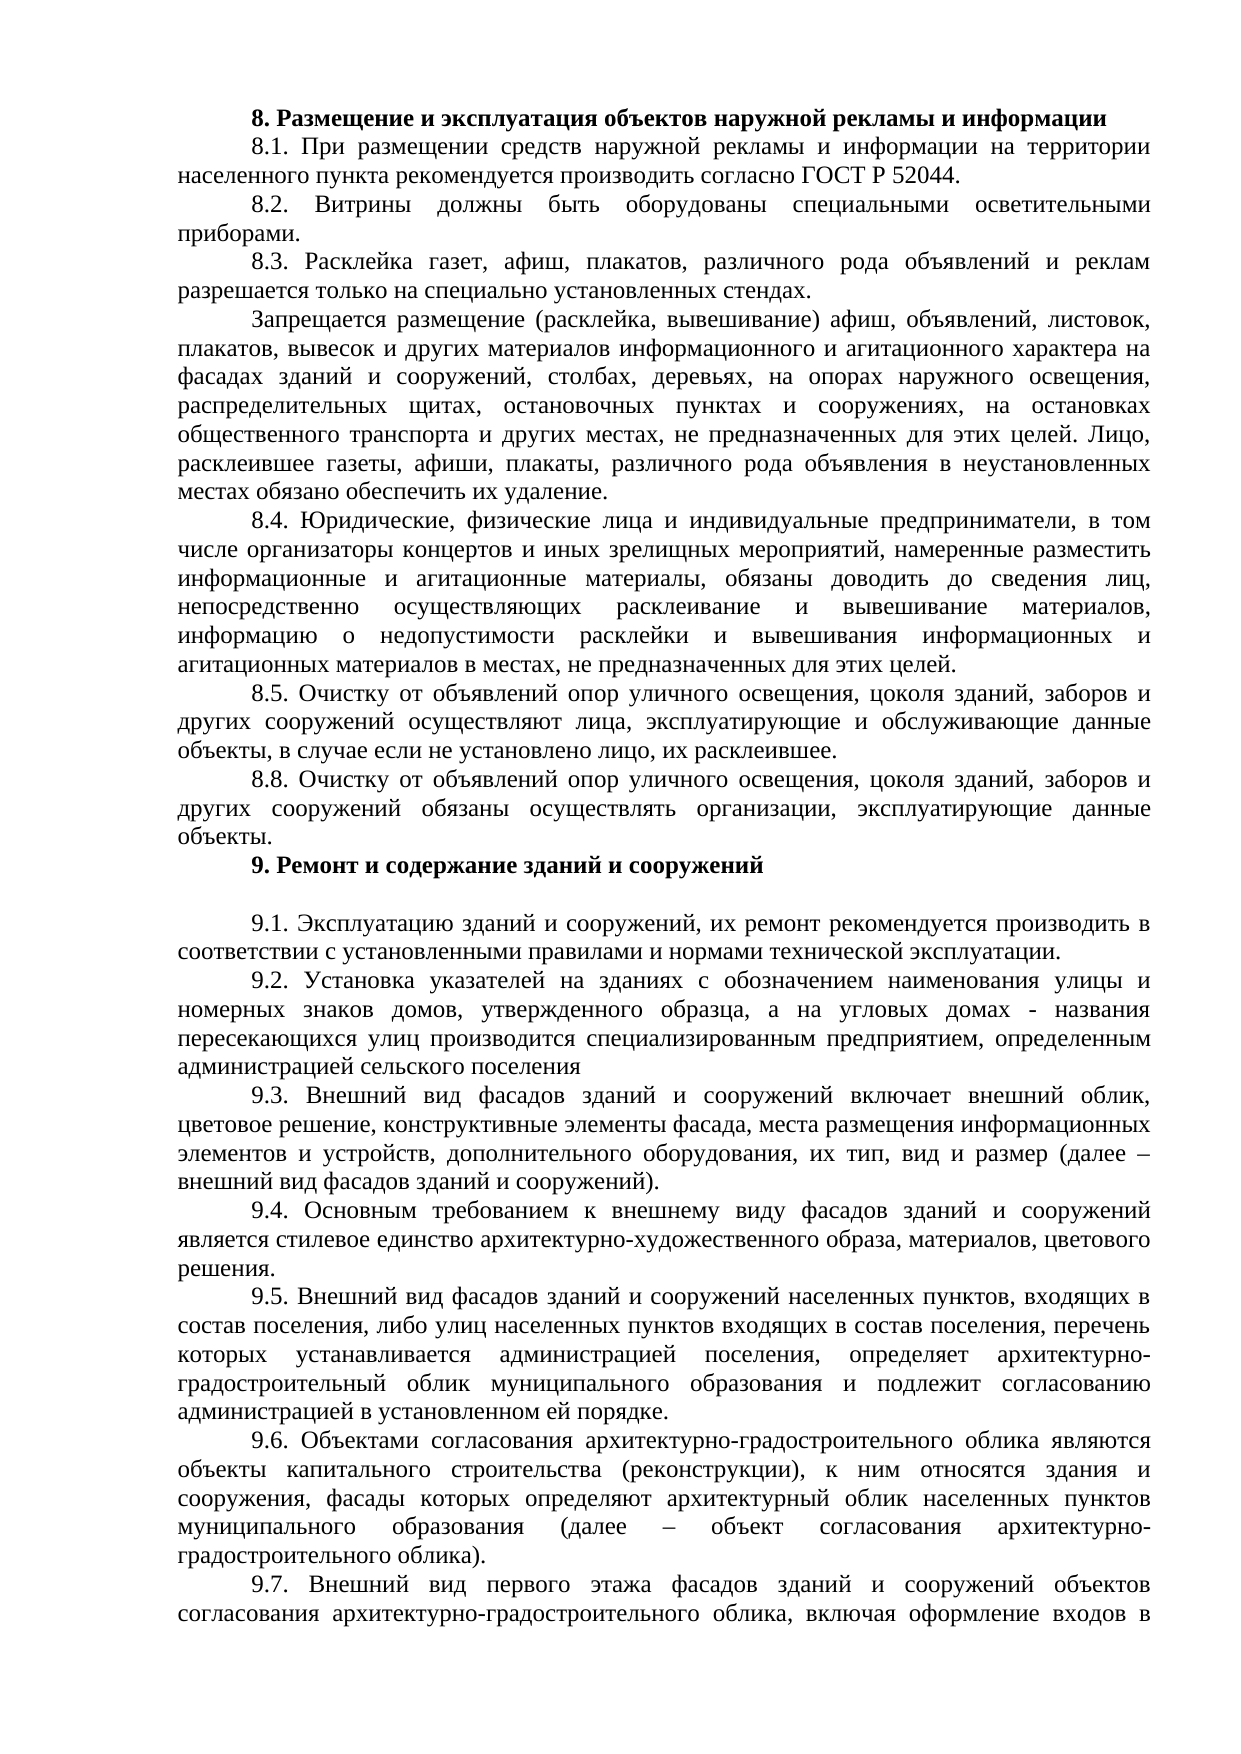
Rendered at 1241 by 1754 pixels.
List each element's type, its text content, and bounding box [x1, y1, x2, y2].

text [177, 1569, 1152, 1626]
text 8.8. Очистку от объявлений опор уличного освещения, цоколя зданий, заборов и других сооружений обязаны осуществлять организации, эксплуатирующие данные объекты. [177, 764, 1152, 850]
text 8. Размещение и эксплуатация объектов наружной рекламы и информации [177, 103, 1152, 131]
text 9.5. Внешний вид фасадов зданий и сооружений населенных пунктов, входящих в состав поселения, либо улиц населенных пунктов входящих в состав поселения, перечень которых устанавливается администрацией поселения, определяет архитектурно-градостроительный облик муниципального образования и подлежит согласованию администрацией в установленном ей порядке. [177, 1281, 1152, 1425]
text 9.1. Эксплуатацию зданий и сооружений, их ремонт рекомендуется производить в соответствии с установленными правилами и нормами технической эксплуатации. [177, 908, 1152, 965]
text 8.5. Очистку от объявлений опор уличного освещения, цоколя зданий, заборов и других сооружений осуществляют лица, эксплуатирующие и обслуживающие данные объекты, в случае если не установлено лицо, их расклеившее. [177, 678, 1152, 764]
text 9.3. Внешний вид фасадов зданий и сооружений включает внешний облик, цветовое решение, конструктивные элементы фасада, места размещения информационных элементов и устройств, дополнительного оборудования, их тип, вид и размер (далее – внешний вид фасадов зданий и сооружений). [177, 1080, 1152, 1195]
text Запрещается размещение (расклейка, вывешивание) афиш, объявлений, листовок, плакатов, вывесок и других материалов информационного и агитационного характера на фасадах зданий и сооружений, столбах, деревьях, на опорах наружного освещения, распределительных щитах, остановочных пунктах и сооружениях, на остановках общественного транспорта и других местах, не предназначенных для этих целей. Лицо, расклеившее газеты, афиши, плакаты, различного рода объявления в неустановленных местах обязано обеспечить их удаление. [177, 304, 1152, 505]
text 9.2. Установка указателей на зданиях с обозначением наименования улицы и номерных знаков домов, утвержденного образца, а на угловых домах - названия пересекающихся улиц производится специализированным предприятием, определенным администрацией сельского поселения [177, 965, 1152, 1080]
text 8.3. Расклейка газет, афиш, плакатов, различного рода объявлений и реклам разрешается только на специально установленных стендах. [177, 246, 1152, 304]
text 9.6. Объектами согласования архитектурно-градостроительного облика являются объекты капитального строительства (реконструкции), к ним относятся здания и сооружения, фасады которых определяют архитектурный облик населенных пунктов муниципального образования (далее – объект согласования архитектурно-градостроительного облика). [177, 1425, 1152, 1569]
text 8.2. Витрины должны быть оборудованы специальными осветительными приборами. [177, 189, 1152, 246]
text 9.4. Основным требованием к внешнему виду фасадов зданий и сооружений является стилевое единство архитектурно-художественного образа, материалов, цветового решения. [177, 1195, 1152, 1281]
text 9. Ремонт и содержание зданий и сооружений [177, 850, 1152, 879]
text 8.4. Юридические, физические лица и индивидуальные предприниматели, в том числе организаторы концертов и иных зрелищных мероприятий, намеренные разместить информационные и агитационные материалы, обязаны доводить до сведения лиц, непосредственно осуществляющих расклеивание и вывешивание материалов, информацию о недопустимости расклейки и вывешивания информационных и агитационных материалов в местах, не предназначенных для этих целей. [177, 505, 1152, 678]
text 8.1. При размещении средств наружной рекламы и информации на территории населенного пункта рекомендуется производить согласно ГОСТ Р 52044. [177, 131, 1152, 189]
